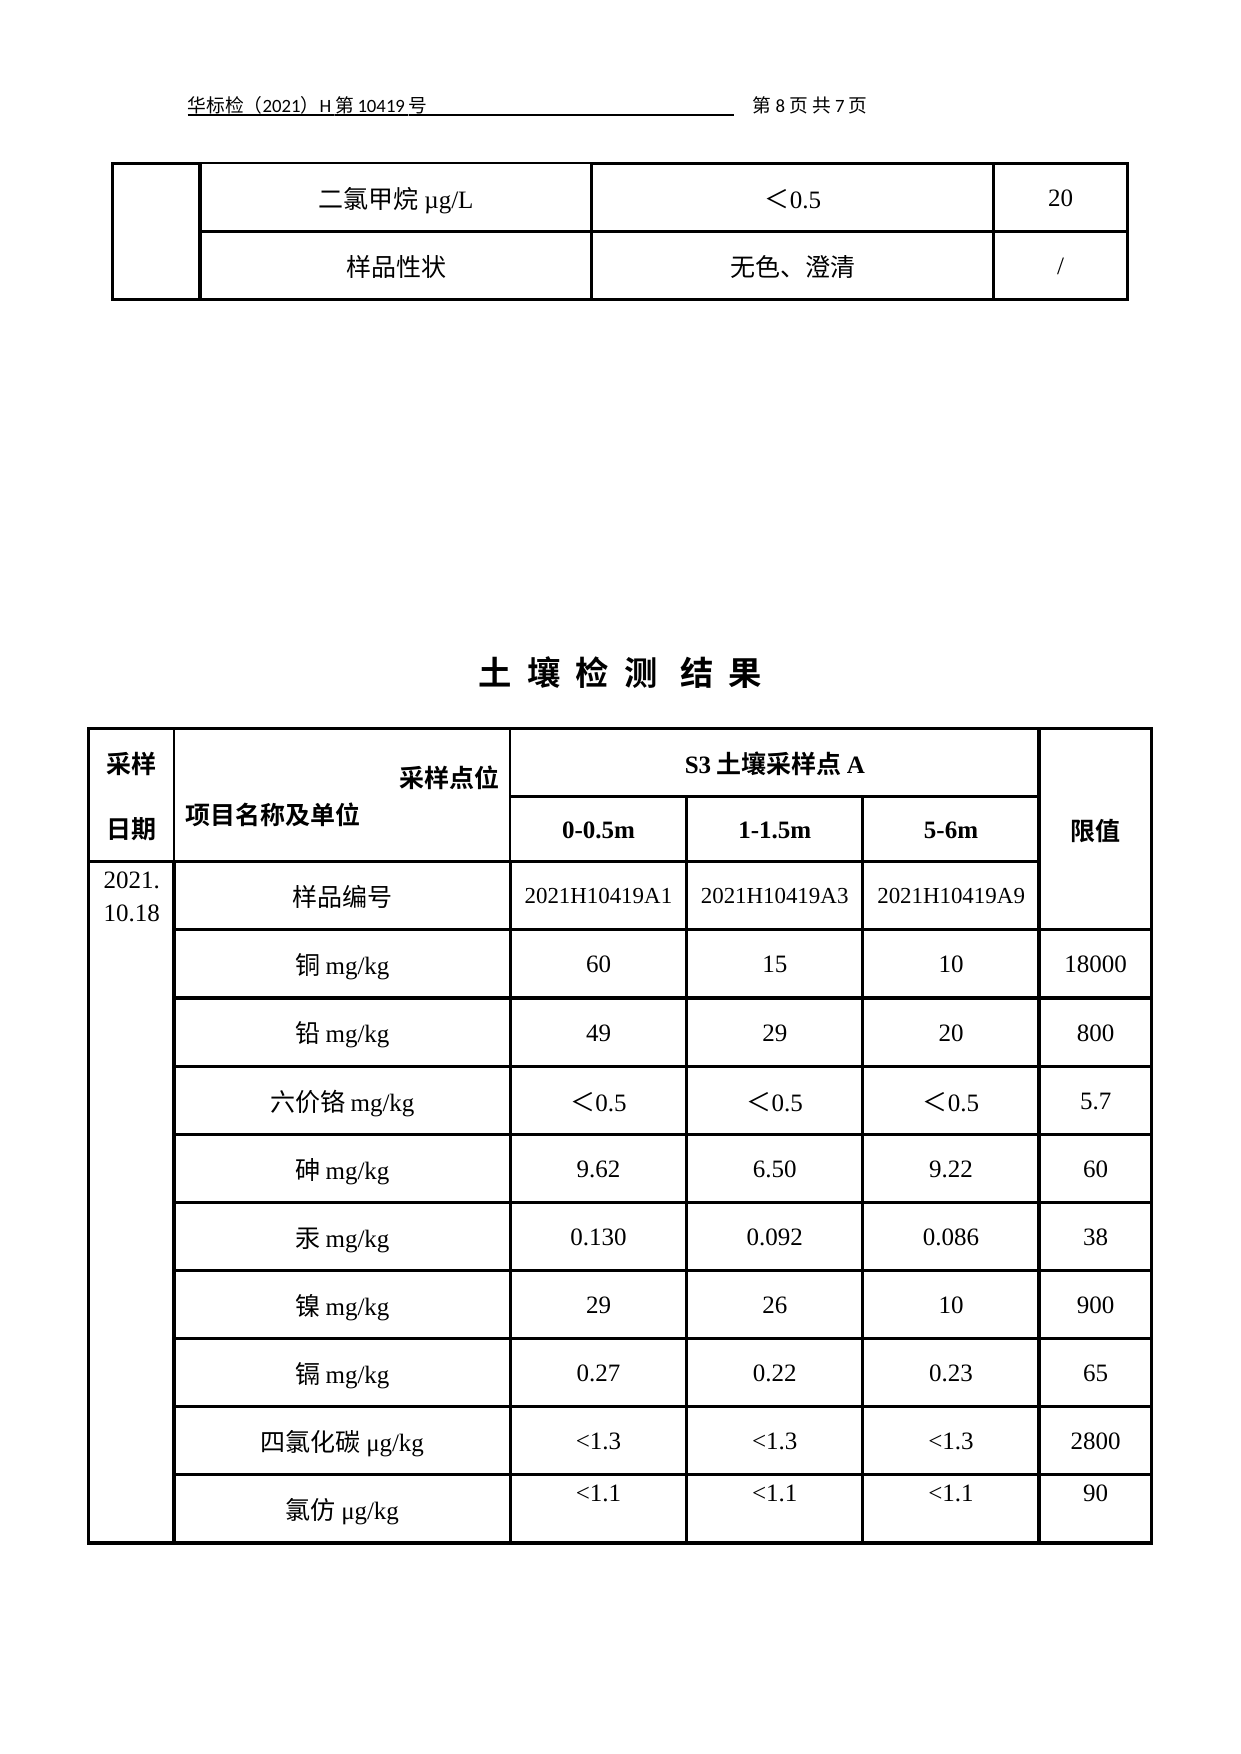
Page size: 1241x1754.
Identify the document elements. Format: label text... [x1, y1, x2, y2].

table_cell <1.1 [864, 1476, 1037, 1541]
table_cell 15 [688, 931, 861, 996]
table_cell <1.1 [688, 1476, 861, 1541]
table_cell 镍 mg/kg [176, 1272, 509, 1337]
table_header 限值 [1041, 730, 1150, 928]
table_header 采样点位 项目名称及单位 [175, 730, 509, 860]
table_cell 0.23 [864, 1340, 1037, 1405]
table_cell ＜0.5 [688, 1068, 861, 1133]
table_cell 29 [688, 1000, 861, 1064]
table_cell 氯仿 μg/kg [176, 1476, 509, 1541]
table_cell 0.130 [512, 1204, 685, 1269]
table_cell / [995, 233, 1126, 298]
table_cell 26 [688, 1272, 861, 1337]
table_cell 10 [864, 1272, 1037, 1337]
table_cell 铜 mg/kg [176, 931, 509, 996]
table_cell 2021H10419A9 [864, 863, 1037, 928]
table_cell ＜0.5 [864, 1068, 1037, 1133]
table_cell <1.3 [864, 1408, 1037, 1473]
table_cell 10 [864, 931, 1037, 996]
table_cell <1.1 [512, 1476, 685, 1541]
table_cell ＜0.5 [512, 1068, 685, 1133]
table_cell 38 [1041, 1204, 1150, 1269]
table_cell 20 [864, 1000, 1037, 1064]
table_cell ＜0.5 [593, 165, 992, 230]
table_cell 铅 mg/kg [176, 1000, 509, 1064]
table_cell 砷 mg/kg [176, 1136, 509, 1201]
table_cell 29 [512, 1272, 685, 1337]
table_cell 65 [1041, 1340, 1150, 1405]
table_header 采样日期 [90, 730, 173, 860]
table_cell 0.086 [864, 1204, 1037, 1269]
table_cell 60 [512, 931, 685, 996]
table_header S3土壤采样点 A [511, 730, 1037, 795]
table_cell 0.092 [688, 1204, 861, 1269]
table_cell 无色、澄清 [593, 233, 992, 298]
table_cell 0.22 [688, 1340, 861, 1405]
table_cell 二氯甲烷 µg/L [202, 164, 590, 230]
table_cell 49 [512, 1000, 685, 1064]
table_cell 汞 mg/kg [176, 1204, 509, 1269]
table_cell <1.3 [688, 1408, 861, 1473]
table_cell 2021H10419A3 [688, 863, 861, 928]
table_cell 0-0.5m [511, 798, 685, 860]
table_cell 800 [1041, 1000, 1150, 1064]
table_cell 60 [1041, 1136, 1150, 1201]
table_cell 900 [1041, 1272, 1150, 1337]
table_cell <1.3 [512, 1408, 685, 1473]
table_cell 样品性状 [202, 233, 590, 298]
table_cell 2021H10419A1 [512, 863, 685, 928]
table_cell 6.50 [688, 1136, 861, 1201]
text 土 壤 检 测 结 果 [187, 638, 1053, 703]
table_cell 5.7 [1041, 1068, 1150, 1133]
table_cell 20 [995, 165, 1126, 230]
table_cell 四氯化碳 μg/kg [176, 1408, 509, 1473]
table_cell 90 [1041, 1476, 1150, 1541]
table_cell 9.22 [864, 1136, 1037, 1201]
table_cell 2800 [1041, 1408, 1150, 1473]
table_cell 5-6m [864, 798, 1037, 860]
table_cell 样品编号 [176, 863, 509, 928]
table_cell 18000 [1041, 931, 1150, 996]
table_cell 2021.10.18 [90, 863, 172, 1541]
table_cell 六价铬 mg/kg [176, 1068, 509, 1133]
table_cell 镉 mg/kg [176, 1340, 509, 1405]
table_cell 0.27 [512, 1340, 685, 1405]
table_cell 1-1.5m [688, 798, 861, 860]
table_cell 9.62 [512, 1136, 685, 1201]
